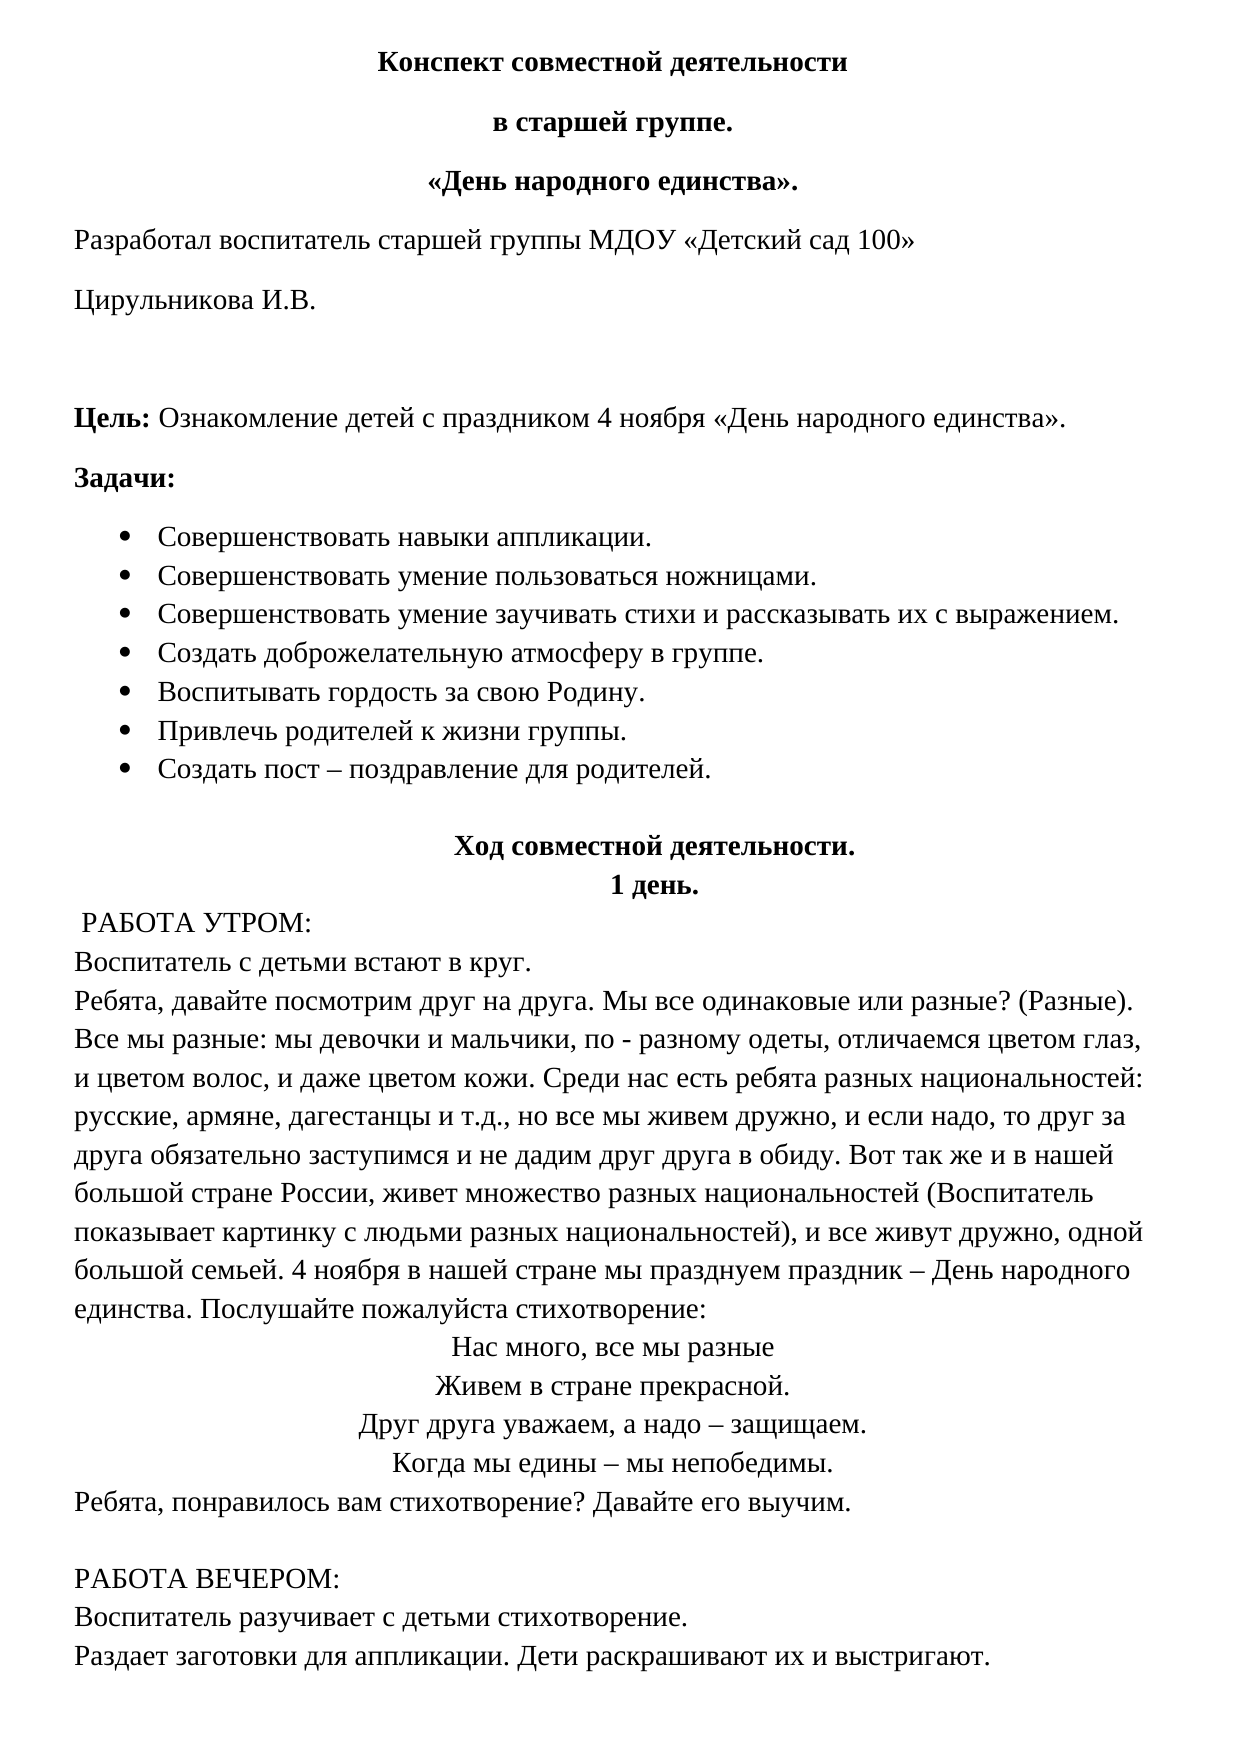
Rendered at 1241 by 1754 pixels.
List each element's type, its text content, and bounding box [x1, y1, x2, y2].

text в старшей группе. [74, 104, 1152, 137]
text Цирульникова И.В. [74, 282, 1152, 315]
list Друг друга уважаем, а надо – защищаем. [74, 1407, 1152, 1440]
list Создать доброжелательную атмосферу в группе. [120, 635, 1152, 669]
list Ребята, давайте посмотрим друг на друга. Мы все одинаковые или разные? (Разные). [74, 983, 1152, 1016]
list 1 день. [157, 867, 1152, 901]
text Задачи: [74, 460, 1152, 493]
list Когда мы едины – мы непобедимы. [74, 1445, 1152, 1479]
list Воспитывать гордость за свою Родину. [120, 674, 1152, 708]
list Все мы разные: мы девочки и мальчики, по - разному одеты, отличаемся цветом глаз, и цветом волос, и даже цветом кожи. Среди нас есть ребята разных национальностей: русские, армяне, дагестанцы и т.д., но все мы живем дружно, и если надо, то друг за друга обязательно заступимся и не дадим друг друга в обиду. Вот так же и в нашей большой стране России, живет множество разных национальностей (Воспитатель показывает картинку с людьми разных национальностей), и все живут дружно, одной большой семьей. 4 ноября в нашей стране мы празднуем праздник – День народного единства. Послушайте пожалуйста стихотворение: [74, 1021, 1152, 1324]
list Ход совместной деятельности. [157, 828, 1152, 862]
list Совершенствовать умение пользоваться ножницами. [120, 558, 1152, 592]
list Ребята, понравилось вам стихотворение? Давайте его выучим. [74, 1484, 1152, 1517]
list Живем в стране прекрасной. [74, 1368, 1152, 1402]
list Воспитатель с детьми встают в круг. [74, 944, 1152, 978]
list Привлечь родителей к жизни группы. [120, 713, 1152, 746]
text Разработал воспитатель старшей группы МДОУ «Детский сад 100» [74, 222, 1152, 256]
list Воспитатель разучивает с детьми стихотворение. [74, 1599, 1152, 1633]
list Раздает заготовки для аппликации. Дети раскрашивают их и выстригают. [74, 1638, 1152, 1671]
list Нас много, все мы разные [74, 1329, 1152, 1363]
list Совершенствовать навыки аппликации. [120, 519, 1152, 553]
list РАБОТА УТРОМ: [74, 906, 1152, 939]
list Создать пост – поздравление для родителей. [120, 751, 1152, 785]
list Совершенствовать умение заучивать стихи и рассказывать их с выражением. [120, 597, 1152, 630]
text «День народного единства». [74, 163, 1152, 197]
list РАБОТА ВЕЧЕРОМ: [74, 1561, 1152, 1594]
text Цель: Ознакомление детей с праздником 4 ноября «День народного единства». [74, 401, 1152, 434]
text Конспект совместной деятельности [74, 44, 1152, 78]
